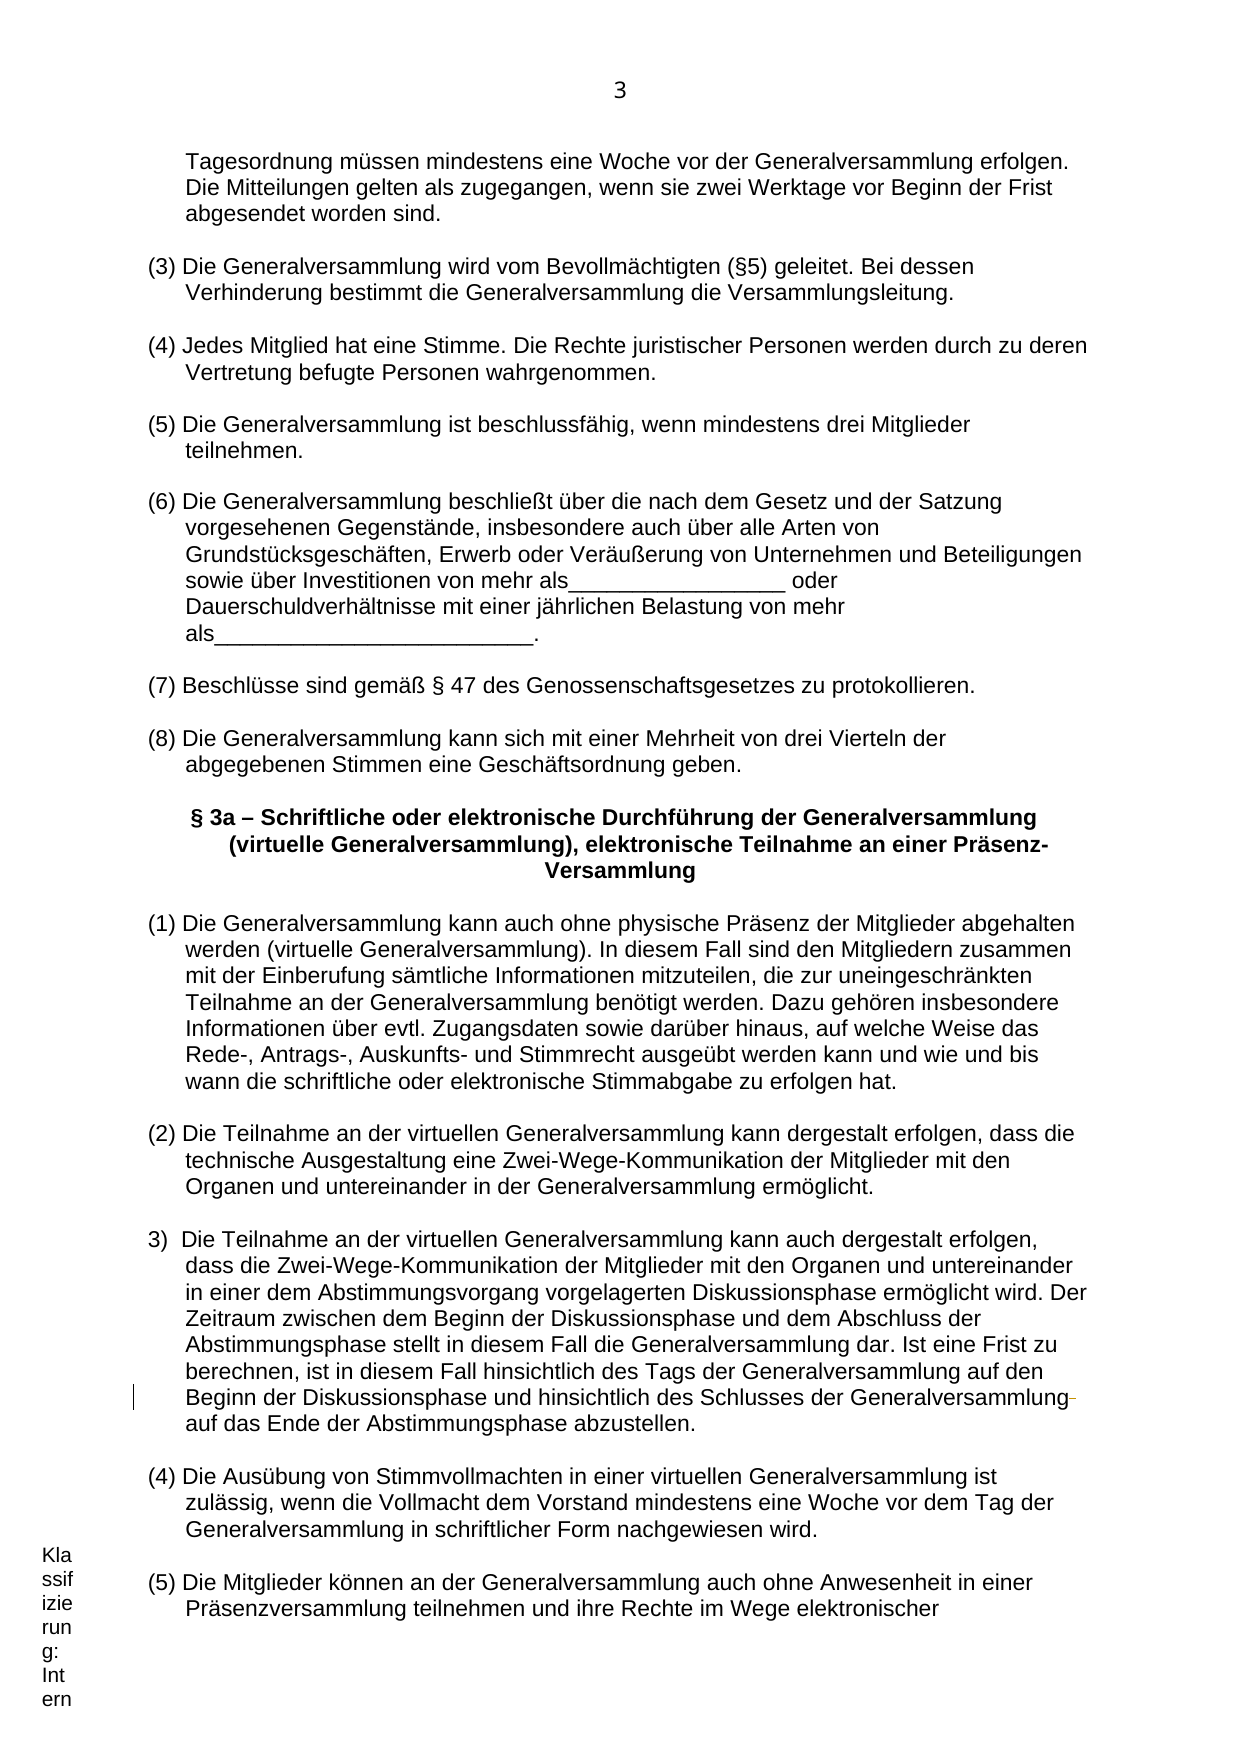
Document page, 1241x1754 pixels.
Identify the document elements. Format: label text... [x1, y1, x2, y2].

text Versammlung [148, 857, 1093, 883]
text (1) Die Generalversammlung kann auch ohne physische Präsenz der Mitglieder abgehalten werden (virtuelle Generalversammlung). In diesem Fall sind den Mitgliedern zusammen mit der Einberufung sämtliche Informationen mitzuteilen, die zur uneingeschränkten Teilnahme an der Generalversammlung benötigt werden. Dazu gehören insbesondere Informationen über evtl. Zugangsdaten sowie darüber hinaus, auf welche Weise das Rede-, Antrags-, Auskunfts- und Stimmrecht ausgeübt werden kann und wie und bis wann die schriftliche oder elektronische Stimmabgabe zu erfolgen hat. [148, 909, 1093, 1094]
text § 3a – Schriftliche oder elektronische Durchführung der Generalversammlung (virtuelle Generalversammlung), elektronische Teilnahme an einer Präsenz- [148, 804, 1093, 857]
text (3) Die Generalversammlung wird vom Bevollmächtigten (§5) geleitet. Bei dessen Verhinderung bestimmt die Generalversammlung die Versammlungsleitung. [148, 253, 1093, 306]
text (4) Jedes Mitglied hat eine Stimme. Die Rechte juristischer Personen werden durch zu deren Vertretung befugte Personen wahrgenommen. [148, 332, 1093, 385]
text (6) Die Generalversammlung beschließt über die nach dem Gesetz und der Satzung vorgesehenen Gegenstände, insbesondere auch über alle Arten von Grundstücksgeschäften, Erwerb oder Veräußerung von Unternehmen und Beteiligungen sowie über Investitionen von mehr als_________________ oder Dauerschuldverhältnisse mit einer jährlichen Belastung von mehr als_________________________. [148, 488, 1093, 646]
text (7) Beschlüsse sind gemäß § 47 des Genossenschaftsgesetzes zu protokollieren. [148, 672, 1093, 699]
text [148, 148, 1093, 227]
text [148, 1568, 1093, 1621]
text (5) Die Generalversammlung ist beschlussfähig, wenn mindestens drei Mitglieder teilnehmen. [148, 411, 1093, 464]
text (8) Die Generalversammlung kann sich mit einer Mehrheit von drei Vierteln der abgegebenen Stimmen eine Geschäftsordnung geben. [148, 725, 1093, 778]
text (4) Die Ausübung von Stimmvollmachten in einer virtuellen Generalversammlung ist zulässig, wenn die Vollmacht dem Vorstand mindestens eine Woche vor dem Tag der Generalversammlung in schriftlicher Form nachgewiesen wird. [148, 1463, 1093, 1542]
text (2) Die Teilnahme an der virtuellen Generalversammlung kann dergestalt erfolgen, dass die technische Ausgestaltung eine Zwei-Wege-Kommunikation der Mitglieder mit den Organen und untereinander in der Generalversammlung ermöglicht. [148, 1120, 1093, 1199]
text 3) Die Teilnahme an der virtuellen Generalversammlung kann auch dergestalt erfolgen, dass die Zwei-Wege-Kommunikation der Mitglieder mit den Organen und untereinander in einer dem Abstimmungsvorgang vorgelagerten Diskussionsphase ermöglicht wird. Der Zeitraum zwischen dem Beginn der Diskussionsphase und dem Abschluss der Abstimmungsphase stellt in diesem Fall die Generalversammlung dar. Ist eine Frist zu berechnen, ist in diesem Fall hinsichtlich des Tags der Generalversammlung auf den Beginn der Diskussionsphase und hinsichtlich des Schlusses der Generalversammlung auf das Ende der Abstimmungsphase abzustellen. [148, 1226, 1093, 1437]
